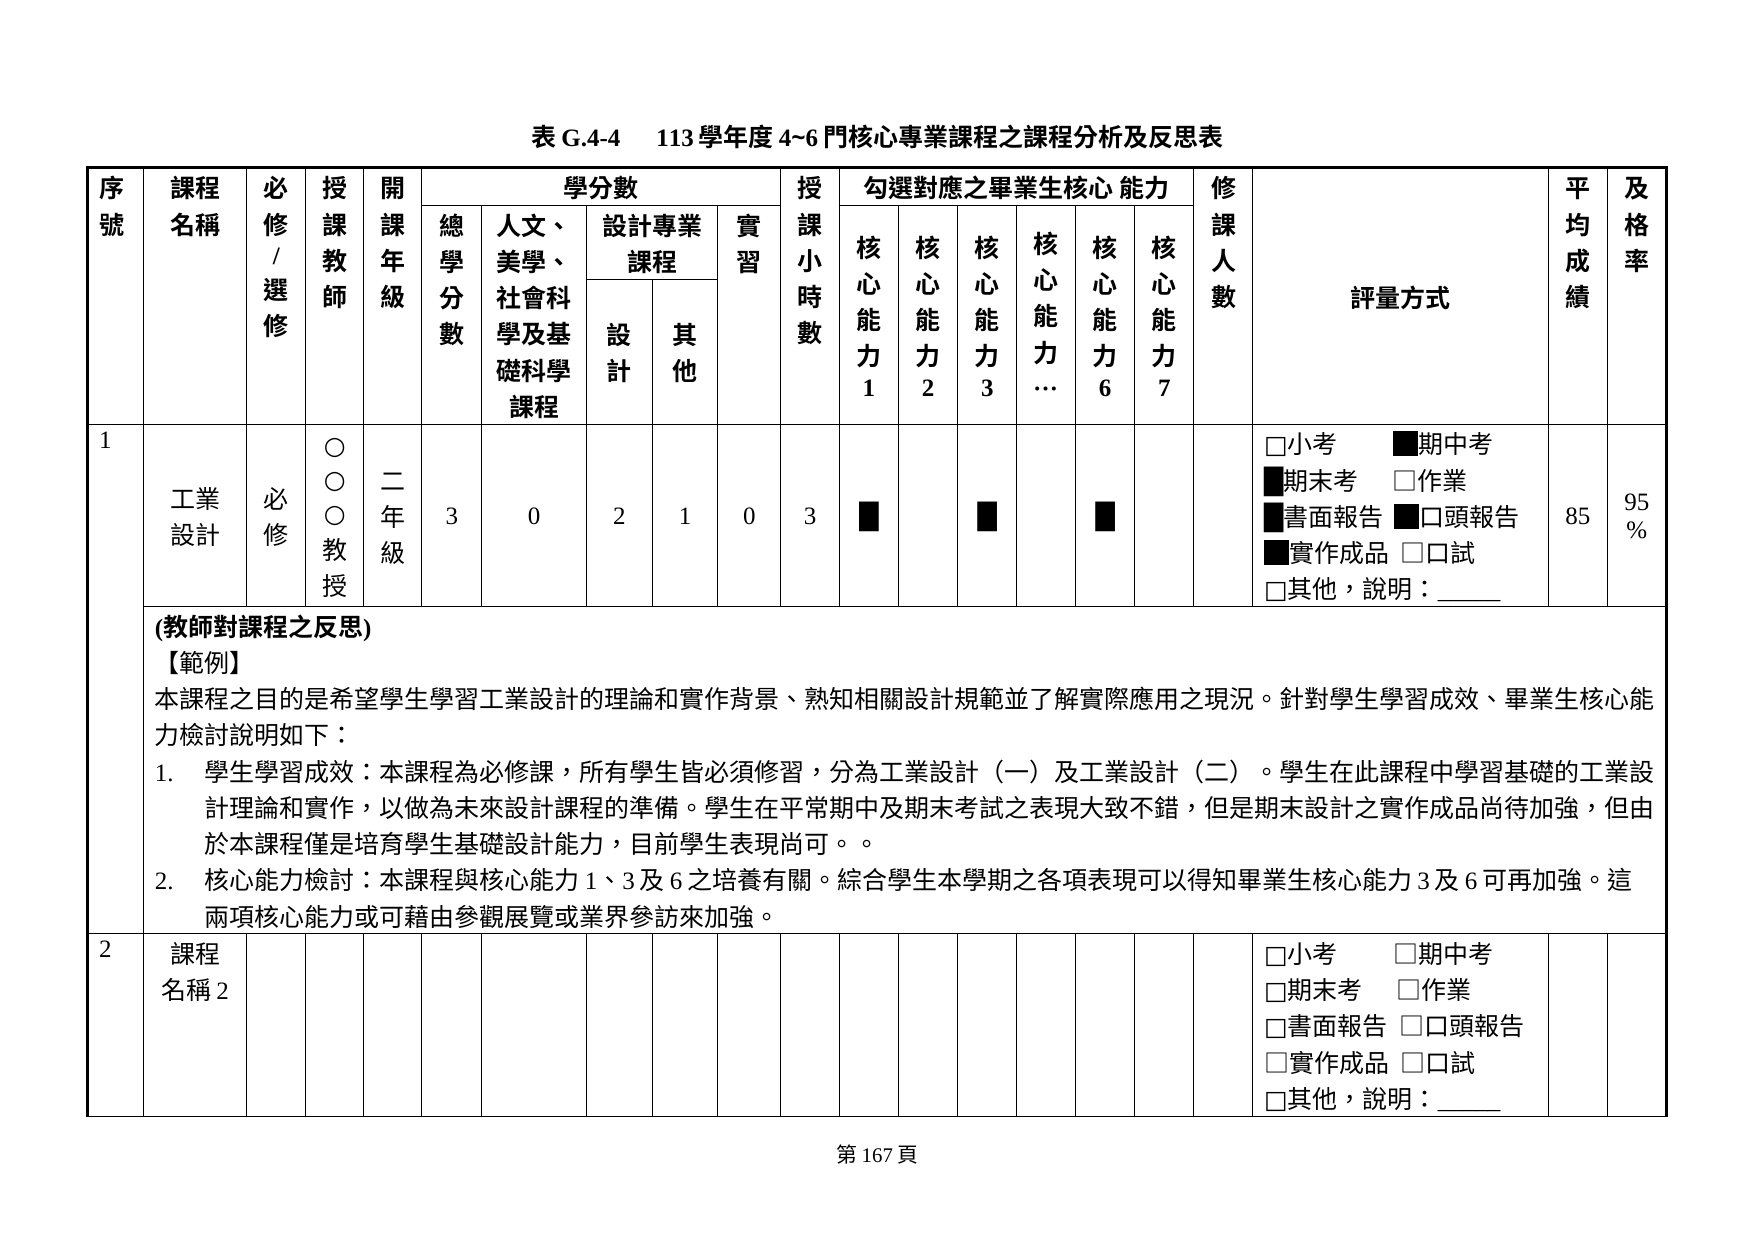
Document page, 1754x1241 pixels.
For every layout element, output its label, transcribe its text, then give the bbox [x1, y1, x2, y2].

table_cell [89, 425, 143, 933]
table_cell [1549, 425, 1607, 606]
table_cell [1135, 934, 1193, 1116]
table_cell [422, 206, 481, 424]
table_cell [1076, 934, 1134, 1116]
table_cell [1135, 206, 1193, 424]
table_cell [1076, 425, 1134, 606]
text 表G.4-4 113學年度4~6門核心專業課程之課程分析及反思表 [75, 117, 1679, 153]
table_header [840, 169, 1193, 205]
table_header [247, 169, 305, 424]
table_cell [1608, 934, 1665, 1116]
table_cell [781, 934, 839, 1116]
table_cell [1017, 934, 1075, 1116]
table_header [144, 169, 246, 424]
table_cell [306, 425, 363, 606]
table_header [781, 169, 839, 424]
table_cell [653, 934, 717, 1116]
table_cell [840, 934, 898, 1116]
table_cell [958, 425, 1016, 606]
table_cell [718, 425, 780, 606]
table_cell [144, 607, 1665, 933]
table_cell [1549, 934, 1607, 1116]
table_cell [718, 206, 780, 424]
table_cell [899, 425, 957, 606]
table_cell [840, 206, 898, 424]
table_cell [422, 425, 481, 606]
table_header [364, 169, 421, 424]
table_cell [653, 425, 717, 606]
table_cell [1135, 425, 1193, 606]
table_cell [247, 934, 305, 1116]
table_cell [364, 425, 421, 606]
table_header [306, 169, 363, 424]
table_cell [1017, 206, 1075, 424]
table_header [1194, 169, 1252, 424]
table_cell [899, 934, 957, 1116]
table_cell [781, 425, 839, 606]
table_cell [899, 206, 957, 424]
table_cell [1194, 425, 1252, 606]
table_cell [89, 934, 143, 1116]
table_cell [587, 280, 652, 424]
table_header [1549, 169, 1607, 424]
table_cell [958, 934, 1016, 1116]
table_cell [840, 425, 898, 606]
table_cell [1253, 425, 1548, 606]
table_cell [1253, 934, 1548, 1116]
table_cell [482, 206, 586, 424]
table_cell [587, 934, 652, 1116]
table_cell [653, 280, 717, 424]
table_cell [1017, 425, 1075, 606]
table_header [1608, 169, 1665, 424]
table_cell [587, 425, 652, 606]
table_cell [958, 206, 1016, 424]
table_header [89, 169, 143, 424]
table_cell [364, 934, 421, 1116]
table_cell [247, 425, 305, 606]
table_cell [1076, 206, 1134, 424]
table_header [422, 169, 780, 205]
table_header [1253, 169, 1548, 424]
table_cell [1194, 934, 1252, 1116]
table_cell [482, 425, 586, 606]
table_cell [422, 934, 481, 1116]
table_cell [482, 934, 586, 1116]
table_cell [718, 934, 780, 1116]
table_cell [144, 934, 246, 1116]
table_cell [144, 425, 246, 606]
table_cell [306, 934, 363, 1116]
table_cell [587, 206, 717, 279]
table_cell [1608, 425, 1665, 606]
